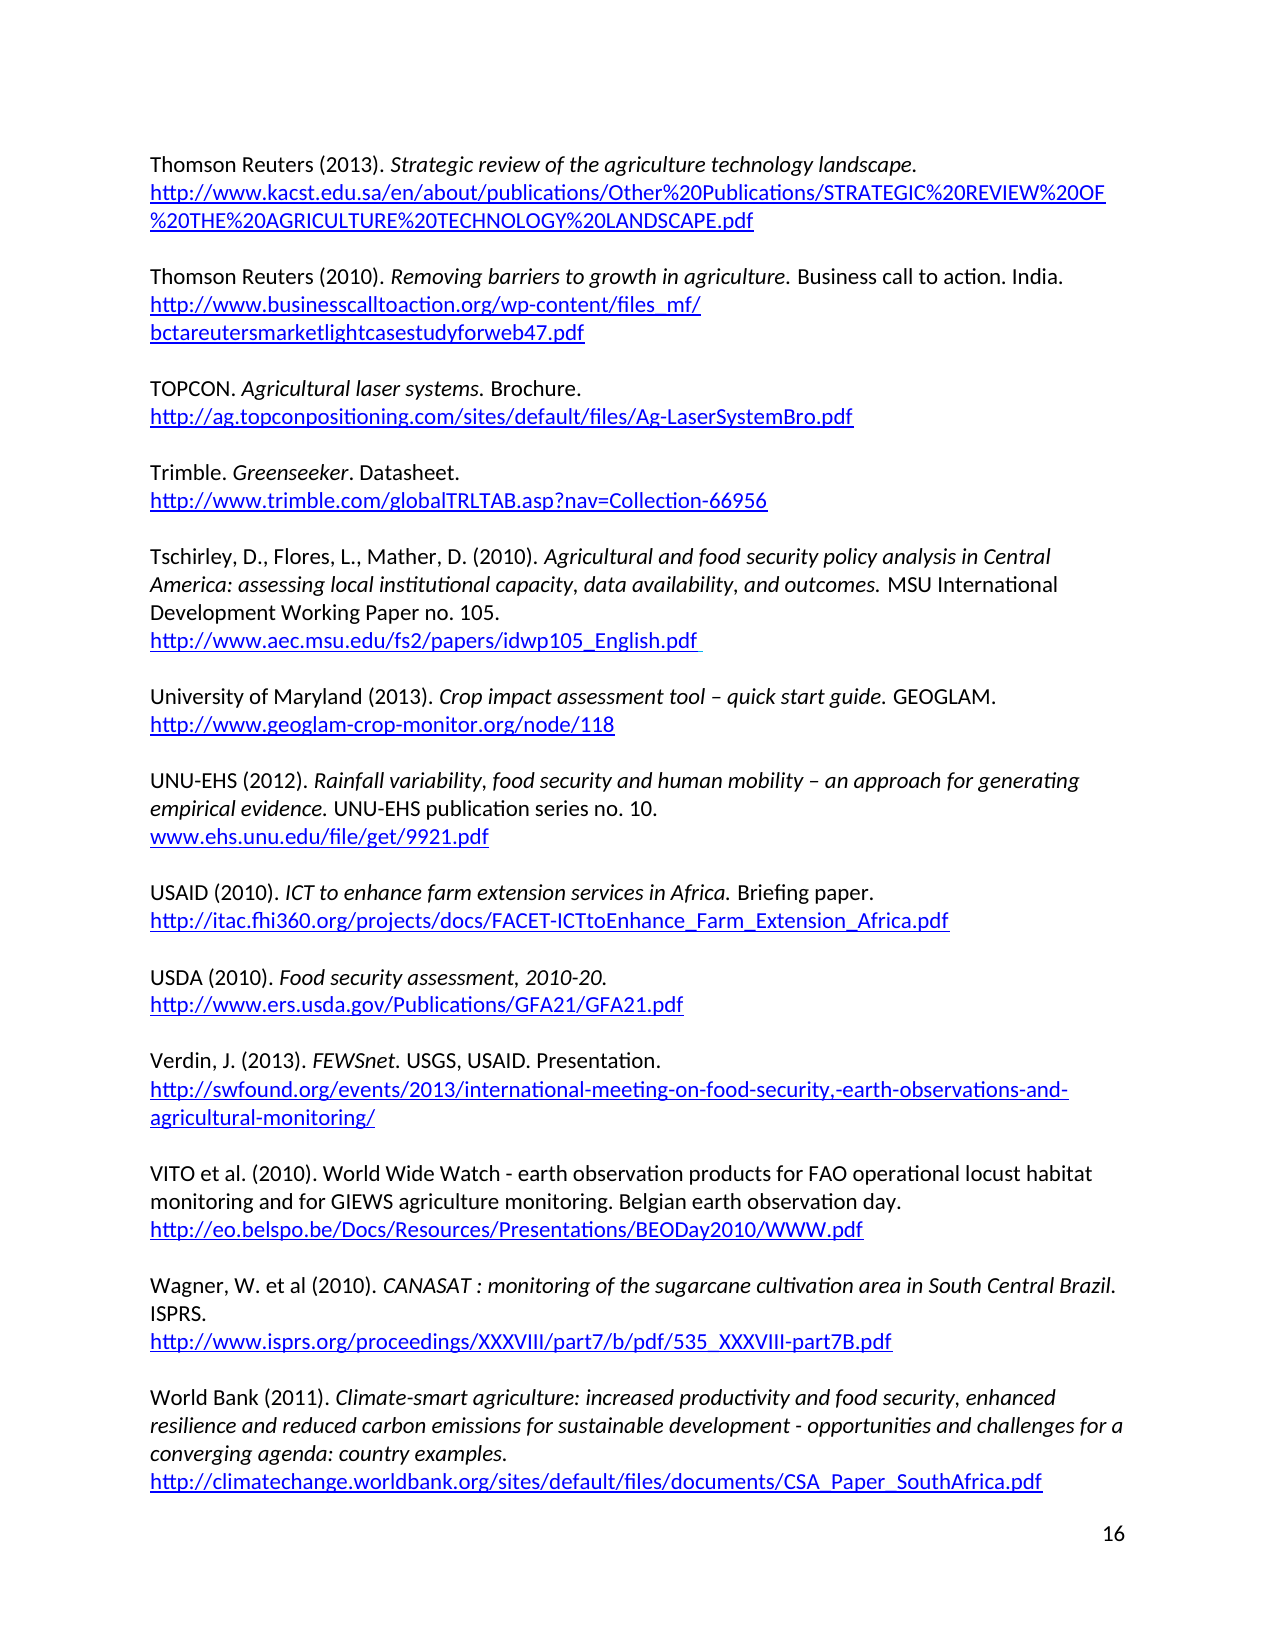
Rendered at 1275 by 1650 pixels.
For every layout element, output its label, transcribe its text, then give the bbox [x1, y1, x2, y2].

text http://www.aec.msu.edu/fs2/papers/idwp105_English.pdf [150, 626, 1125, 654]
text VITO et al. (2010). World Wide Watch - earth observation products for FAO operational locust habitat monitoring and for GIEWS agriculture monitoring. Belgian earth observation day. [150, 1159, 1125, 1215]
text http://eo.belspo.be/Docs/Resources/Presentations/BEODay2010/WWW.pdf [150, 1215, 1125, 1243]
text http://www.businesscalltoaction.org/wp-content/files_mf/bctareutersmarketlightcasestudyforweb47.pdf [150, 290, 1125, 346]
text http://climatechange.worldbank.org/sites/default/files/documents/CSA_Paper_SouthAfrica.pdf [150, 1467, 1125, 1495]
text http://www.isprs.org/proceedings/XXXVIII/part7/b/pdf/535_XXXVIII-part7B.pdf [150, 1327, 1125, 1355]
text www.ehs.unu.edu/file/get/9921.pdf ‎ [150, 822, 1125, 851]
text Tschirley, D., Flores, L., Mather, D. (2010). Agricultural and food security policy analysis in Central America: assessing local institutional capacity, data availability, and outcomes. MSU International Development Working Paper no. 105. [150, 542, 1125, 626]
text http://www.kacst.edu.sa/en/about/publications/Other%20Publications/STRATEGIC%20REVIEW%20OF%20THE%20AGRICULTURE%20TECHNOLOGY%20LANDSCAPE.pdf [150, 178, 1125, 234]
text TOPCON. Agricultural laser systems. Brochure. [150, 374, 1125, 402]
text University of Maryland (2013). Crop impact assessment tool – quick start guide. GEOGLAM. [150, 682, 1125, 710]
text http://swfound.org/events/2013/international-meeting-on-food-security,-earth-observations-and-agricultural-monitoring/ [150, 1075, 1125, 1131]
text http://itac.fhi360.org/projects/docs/FACET-ICTtoEnhance_Farm_Extension_Africa.pdf [150, 907, 1125, 934]
text http://www.geoglam-crop-monitor.org/node/118 [150, 710, 1125, 738]
text World Bank (2011). Climate-smart agriculture: increased productivity and food security, enhanced resilience and reduced carbon emissions for sustainable development - opportunities and challenges for a converging agenda: country examples. [150, 1383, 1125, 1467]
text UNU-EHS (2012). Rainfall variability, food security and human mobility – an approach for generating empirical evidence. UNU-EHS publication series no. 10. [150, 766, 1125, 822]
text Wagner, W. et al (2010). CANASAT : monitoring of the sugarcane cultivation area in South Central Brazil. ISPRS. [150, 1271, 1125, 1327]
text Thomson Reuters (2010). Removing barriers to growth in agriculture. Business call to action. India. [150, 262, 1125, 290]
text USAID (2010). ICT to enhance farm extension services in Africa. Briefing paper. [150, 878, 1125, 907]
text Trimble. Greenseeker. Datasheet. [150, 458, 1125, 486]
text http://www.ers.usda.gov/Publications/GFA21/GFA21.pdf [150, 991, 1125, 1019]
text http://www.trimble.com/globalTRLTAB.asp?nav=Collection-66956 [150, 486, 1125, 514]
text Thomson Reuters (2013). Strategic review of the agriculture technology landscape. [150, 150, 1125, 178]
text USDA (2010). Food security assessment, 2010-20. [150, 963, 1125, 991]
text http://ag.topconpositioning.com/sites/default/files/Ag-LaserSystemBro.pdf [150, 402, 1125, 430]
text Verdin, J. (2013). FEWSnet. USGS, USAID. Presentation. [150, 1047, 1125, 1075]
